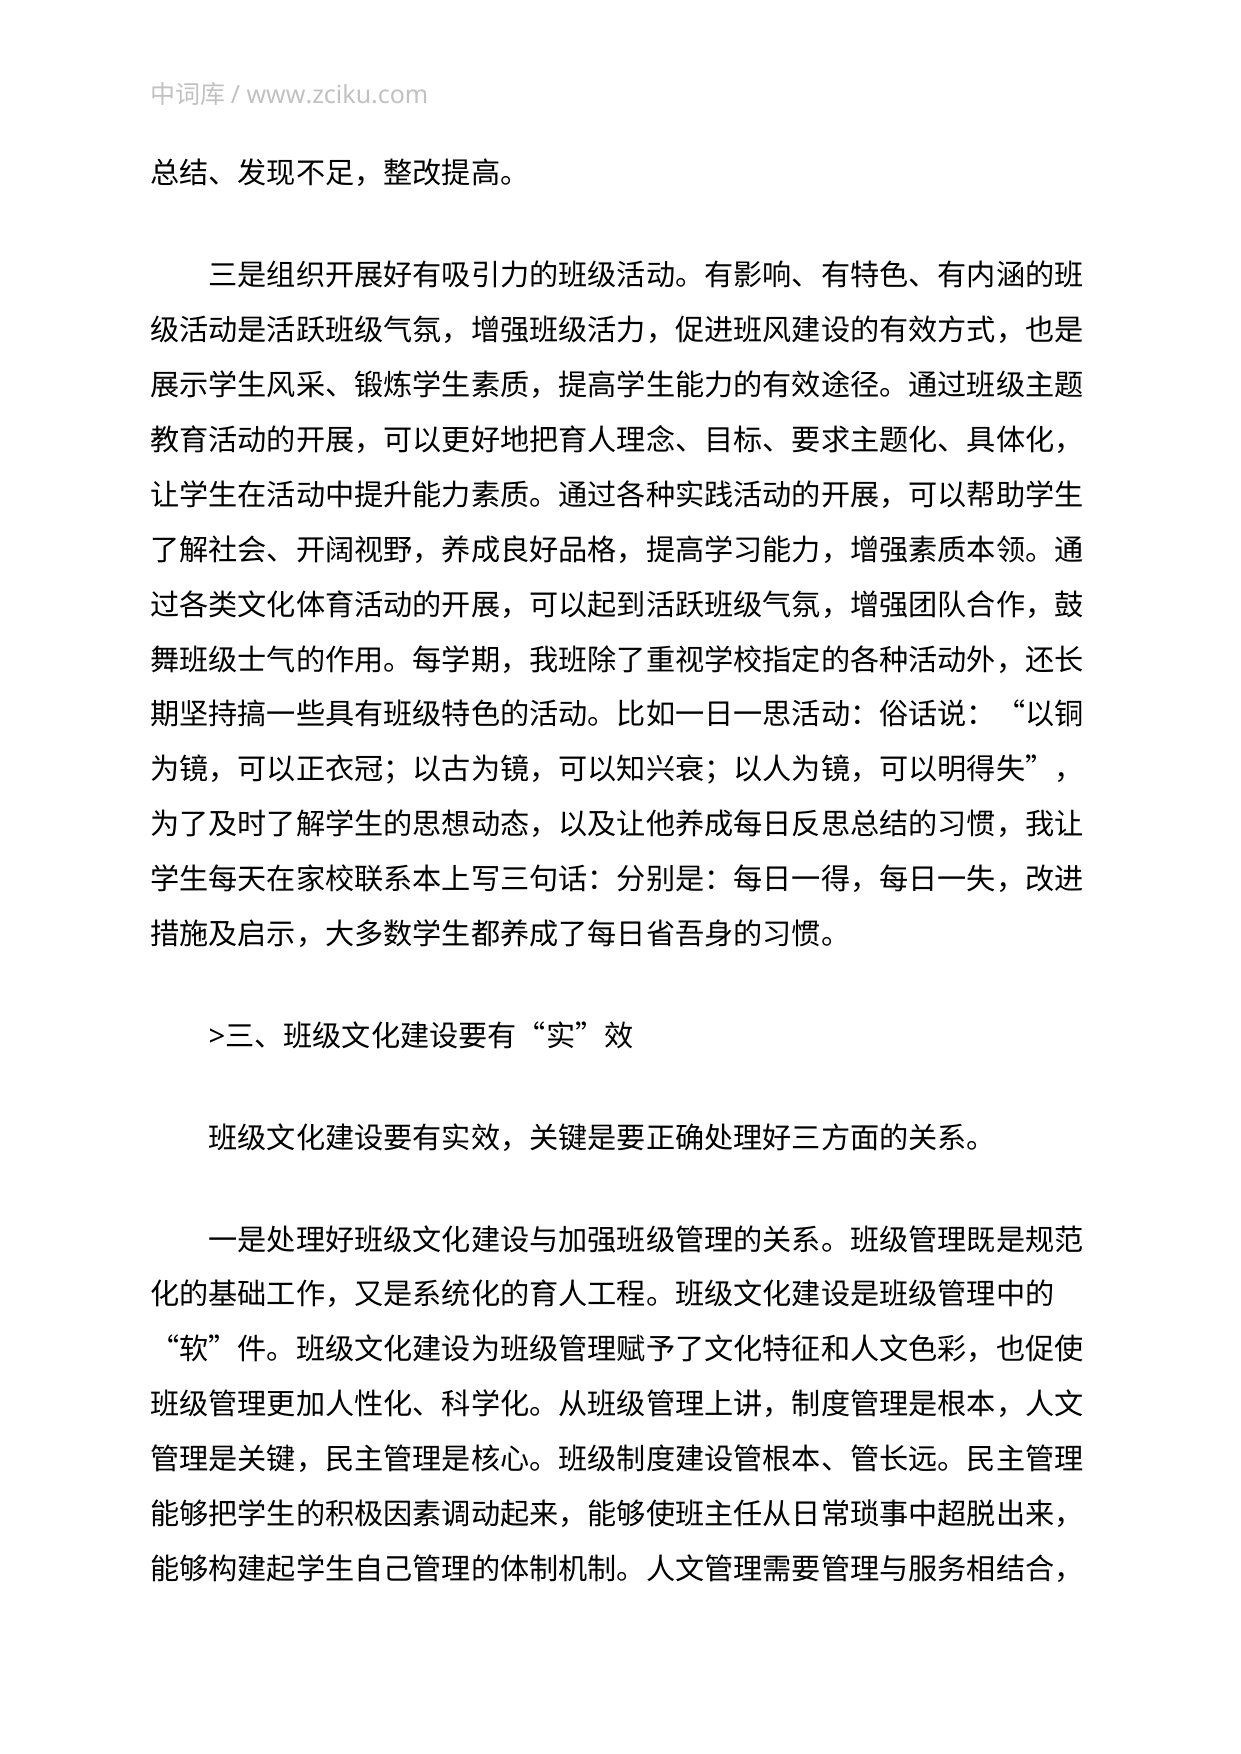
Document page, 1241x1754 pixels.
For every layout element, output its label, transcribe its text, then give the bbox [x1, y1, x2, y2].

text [150, 150, 1090, 192]
text >三、班级文化建设要有“实”效 [150, 1012, 1090, 1055]
text 班级文化建设要有实效，关键是要正确处理好三方面的关系。 [150, 1114, 1090, 1157]
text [150, 1216, 1090, 1588]
text 三是组织开展好有吸引力的班级活动。有影响、有特色、有内涵的班级活动是活跃班级气氛，增强班级活力，促进班风建设的有效方式，也是展示学生风采、锻炼学生素质，提高学生能力的有效途径。通过班级主题教育活动的开展，可以更好地把育人理念、目标、要求主题化、具体化，让学生在活动中提升能力素质。通过各种实践活动的开展，可以帮助学生了解社会、开阔视野，养成良好品格，提高学习能力，增强素质本领。通过各类文化体育活动的开展，可以起到活跃班级气氛，增强团队合作，鼓舞班级士气的作用。每学期，我班除了重视学校指定的各种活动外，还长期坚持搞一些具有班级特色的活动。比如一日一思活动：俗话说：“以铜为镜，可以正衣冠；以古为镜，可以知兴衰；以人为镜，可以明得失”，为了及时了解学生的思想动态，以及让他养成每日反思总结的习惯，我让学生每天在家校联系本上写三句话：分别是：每日一得，每日一失，改进措施及启示，大多数学生都养成了每日省吾身的习惯。 [150, 252, 1090, 953]
